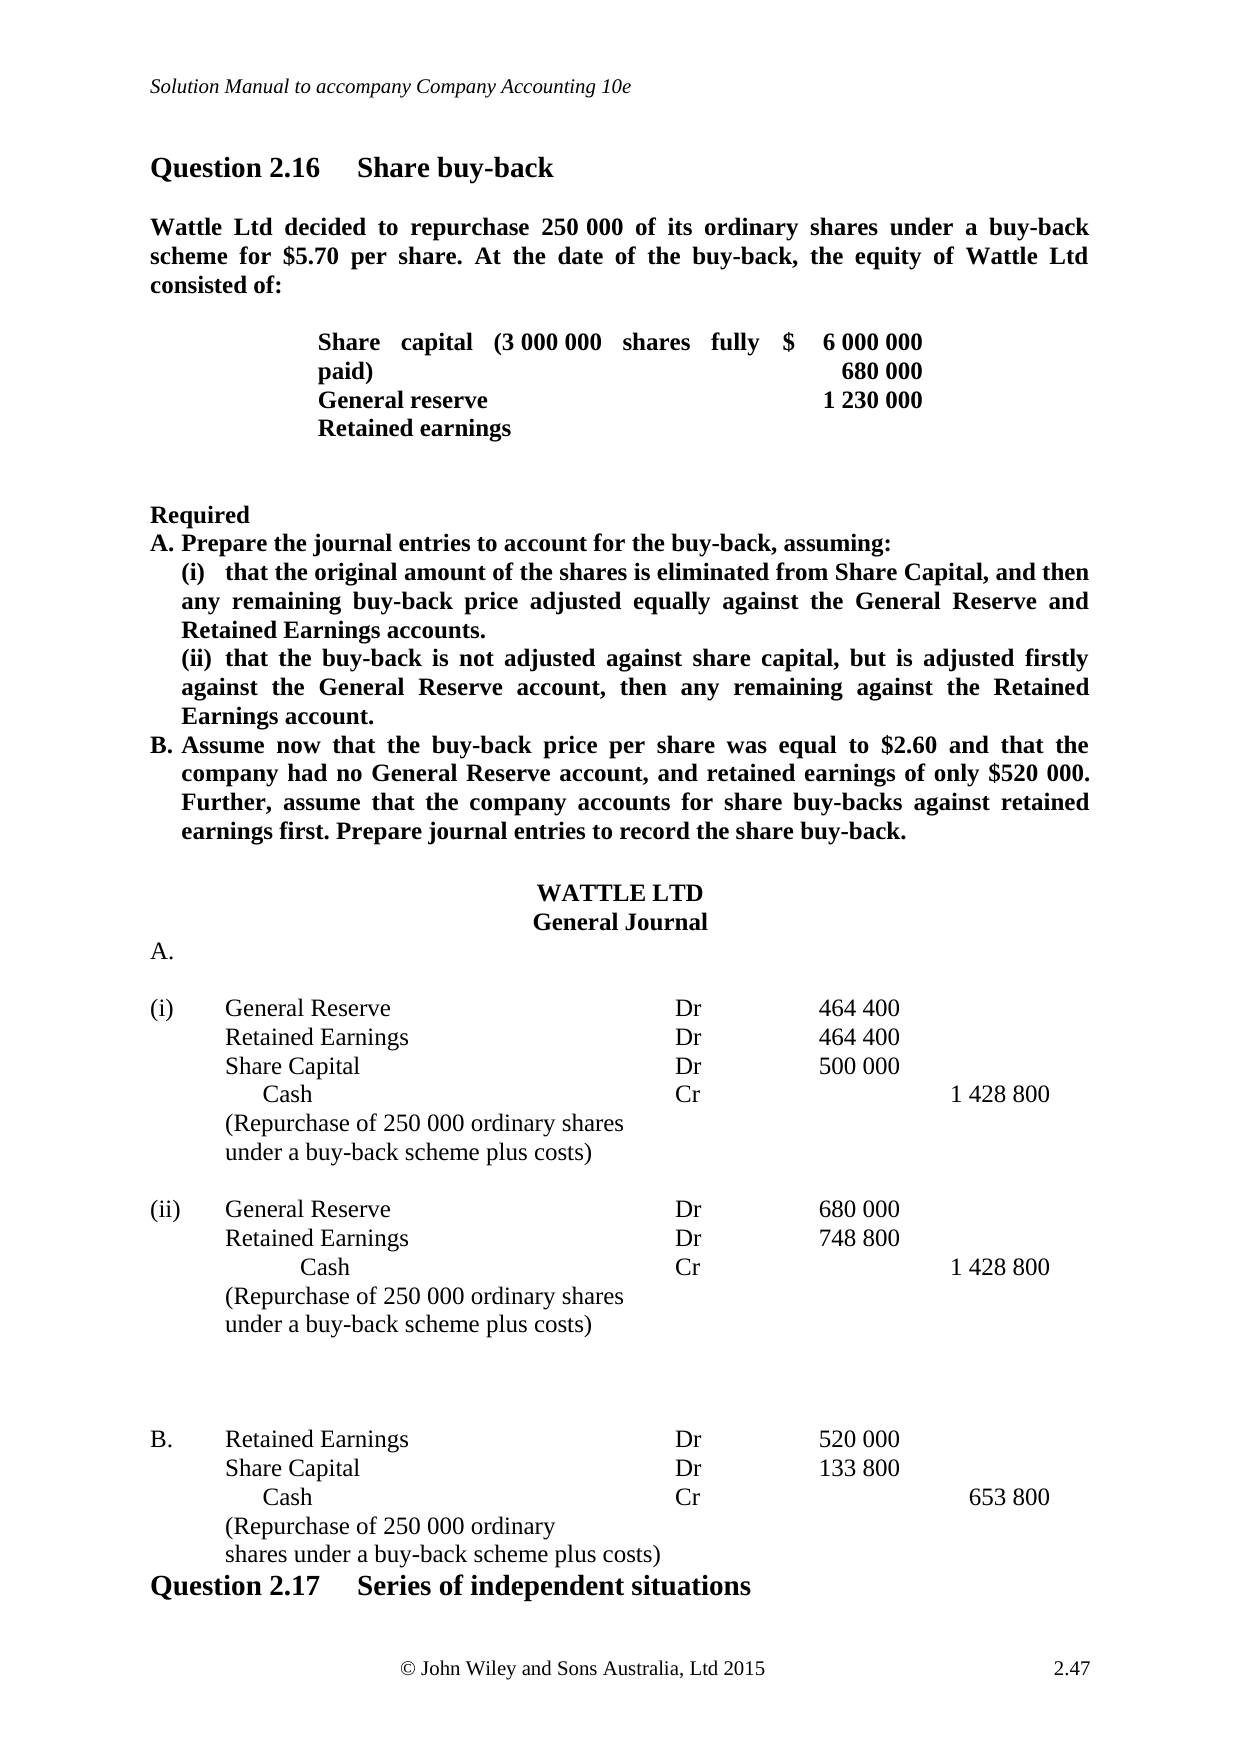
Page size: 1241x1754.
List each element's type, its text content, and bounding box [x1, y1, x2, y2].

text (Repurchase of 250 000 ordinary shares [150, 1281, 1090, 1309]
text Share Capital Dr 500 000 [150, 1051, 1090, 1079]
text B. Retained Earnings Dr 520 000 [150, 1424, 1090, 1453]
text Cash Cr 1 428 800 [150, 1252, 1090, 1281]
text (Repurchase of 250 000 ordinary shares [150, 1108, 1090, 1137]
text Retained Earnings Dr 748 800 [150, 1223, 1090, 1252]
text WATTLE LTD [150, 878, 1090, 907]
text Share Capital Dr 133 800 [150, 1453, 1090, 1482]
text Required [150, 500, 1090, 528]
text shares under a buy-back scheme plus costs) [150, 1539, 1090, 1568]
text Question 2.17 Series of independent situations [150, 1568, 1090, 1602]
text (ii) General Reserve Dr 680 000 [150, 1194, 1090, 1223]
text under a buy-back scheme plus costs) [150, 1137, 1090, 1166]
text B. Assume now that the buy-back price per share was equal to $2.60 and that the company had no General Reserve account, and retained earnings of only $520 000. Further, assume that the company accounts for share buy-backs against retained earnings first. Prepare journal entries to record the share buy-back. [150, 730, 1090, 845]
text (i) General Reserve Dr 464 400 [150, 993, 1090, 1022]
text under a buy-back scheme plus costs) [150, 1309, 1090, 1338]
text A. [150, 936, 1090, 964]
text (ii) that the buy-back is not adjusted against share capital, but is adjusted firstly against the General Reserve account, then any remaining against the Retained Earnings account. [150, 643, 1090, 730]
text Wattle Ltd decided to repurchase 250 000 of its ordinary shares under a buy-back scheme for $5.70 per share. At the date of the buy-back, the equity of Wattle Ltd consisted of: [150, 212, 1090, 298]
text (Repurchase of 250 000 ordinary [150, 1511, 1090, 1539]
text Retained Earnings Dr 464 400 [150, 1022, 1090, 1051]
text Question 2.16 Share buy-back [150, 150, 1090, 183]
text (i) that the original amount of the shares is eliminated from Share Capital, and then any remaining buy-back price adjusted equally against the General Reserve and Retained Earnings accounts. [150, 557, 1090, 643]
text Cash Cr 653 800 [150, 1482, 1090, 1511]
text A. Prepare the journal entries to account for the buy-back, assuming: [150, 528, 1090, 557]
text Cash Cr 1 428 800 [150, 1079, 1090, 1108]
text General Journal [150, 907, 1090, 936]
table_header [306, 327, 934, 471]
